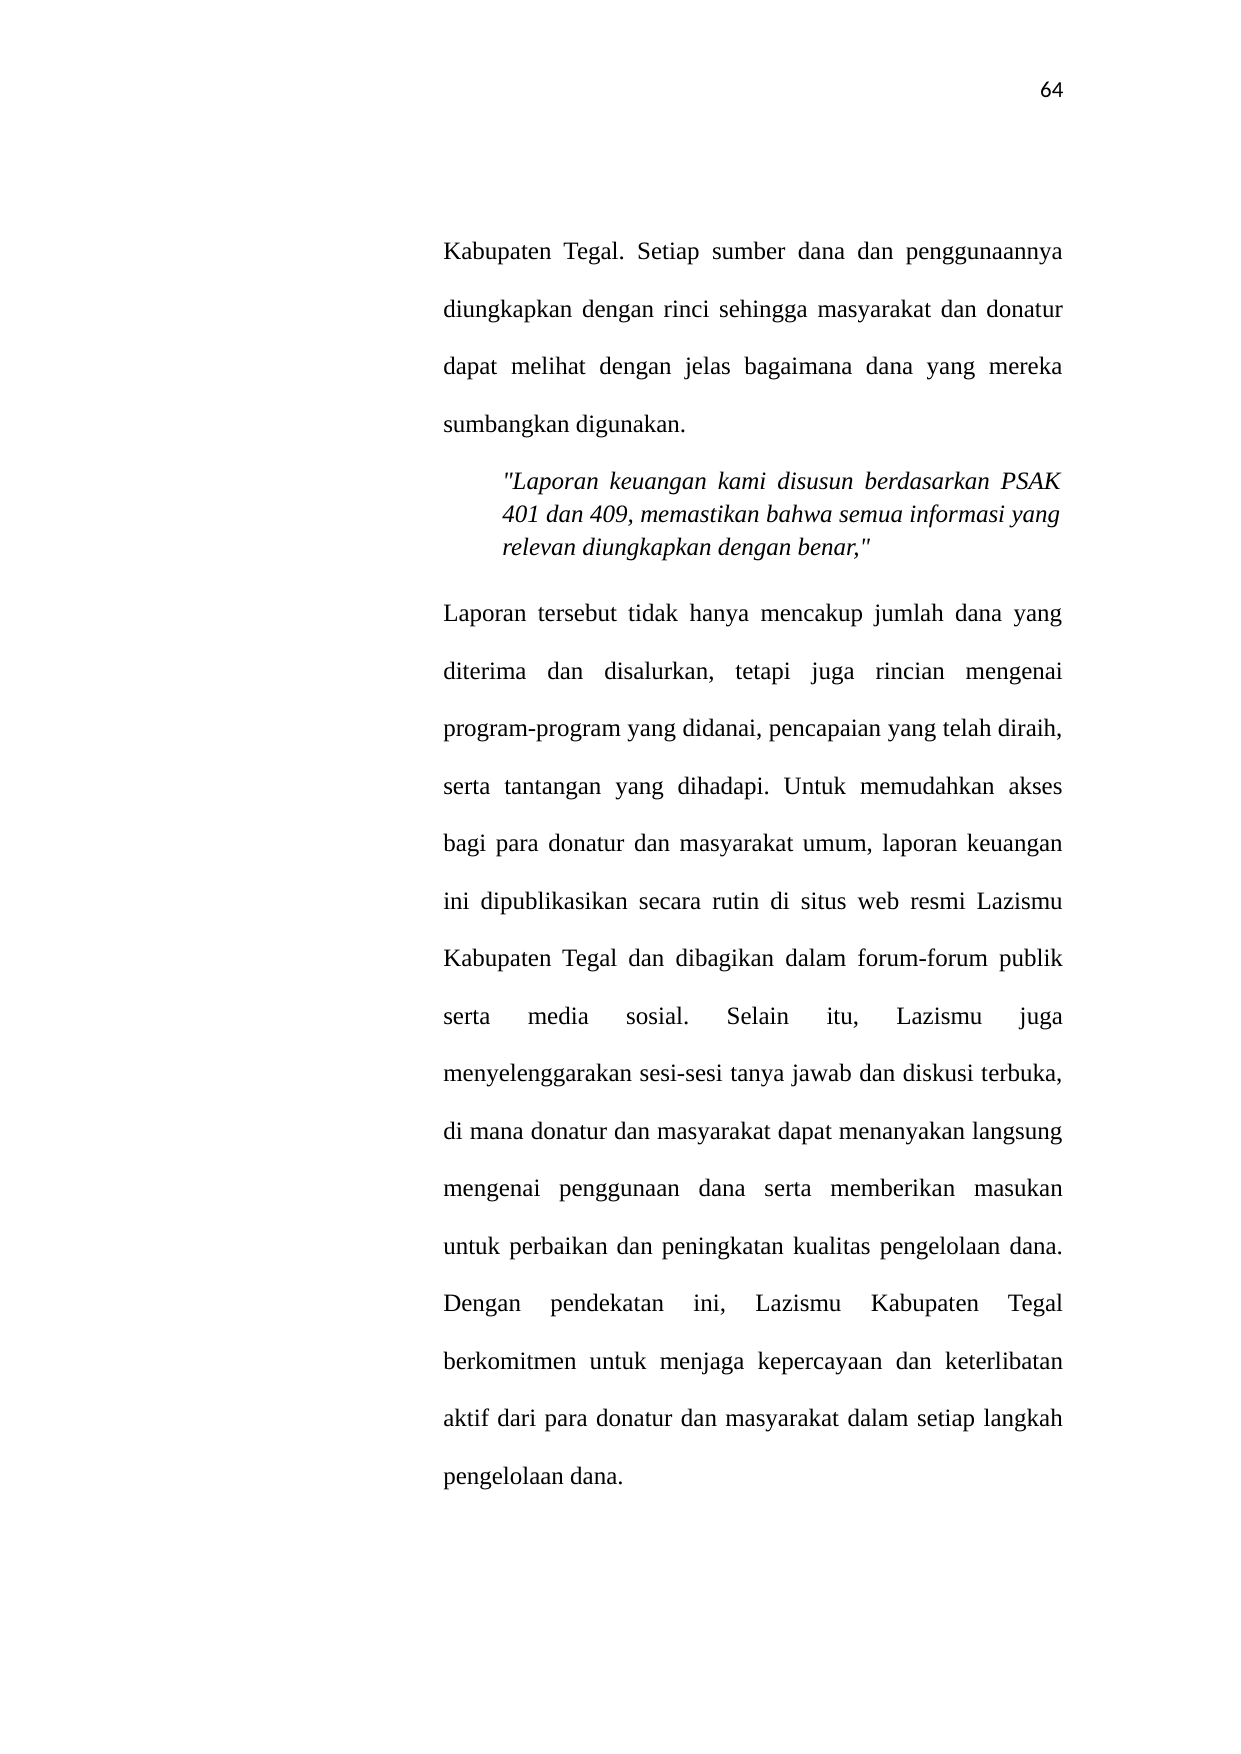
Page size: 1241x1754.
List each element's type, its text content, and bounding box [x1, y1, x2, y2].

list Laporan tersebut tidak hanya mencakup jumlah dana yang diterima dan disalurkan, tetapi juga rincian mengenai program-program yang didanai, pencapaian yang telah diraih, serta tantangan yang dihadapi. Untuk memudahkan akses bagi para donatur dan masyarakat umum, laporan keuangan ini dipublikasikan secara rutin di situs web resmi Lazismu Kabupaten Tegal dan dibagikan dalam forum-forum publik serta media sosial. Selain itu, Lazismu juga menyelenggarakan sesi-sesi tanya jawab dan diskusi terbuka, di mana donatur dan masyarakat dapat menanyakan langsung mengenai penggunaan dana serta memberikan masukan untuk perbaikan dan peningkatan kualitas pengelolaan dana. Dengan pendekatan ini, Lazismu Kabupaten Tegal berkomitmen untuk menjaga kepercayaan dan keterlibatan aktif dari para donatur dan masyarakat dalam setiap langkah pengelolaan dana. [443, 598, 1063, 1489]
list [443, 236, 1063, 437]
list "Laporan keuangan kami disusun berdasarkan PSAK 401 dan 409, memastikan bahwa semua informasi yang relevan diungkapkan dengan benar," [502, 466, 1063, 561]
